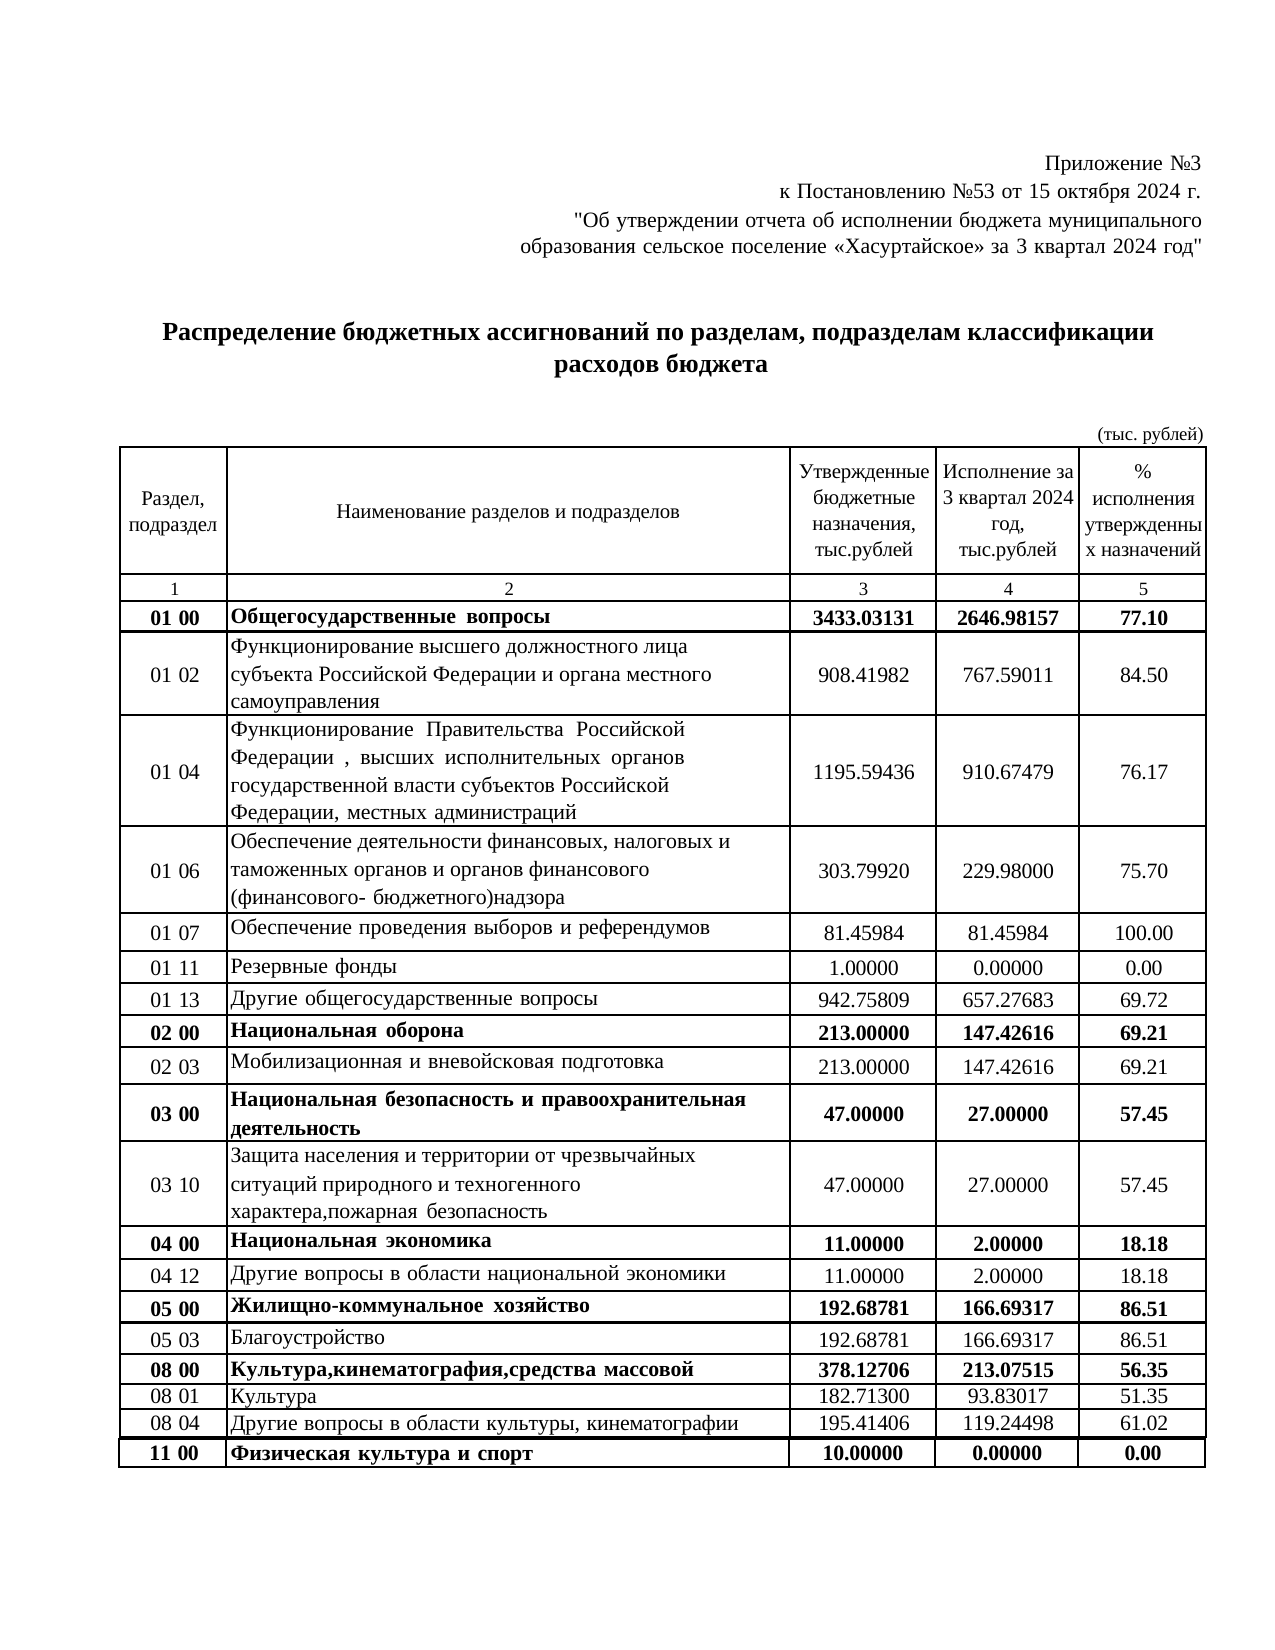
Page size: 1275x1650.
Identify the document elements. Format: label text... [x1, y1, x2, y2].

table_header (тыс. рублей) [120, 425, 1206, 446]
table_cell 767.59011 [937, 633, 1078, 714]
table_cell 03 10 [121, 1142, 226, 1224]
table_header Приложение №3 [507, 151, 1207, 177]
table_cell 11.00000 [791, 1260, 935, 1289]
table_cell 77.10 [1080, 602, 1205, 630]
table_cell 192.68781 [791, 1292, 935, 1321]
table_cell 05 00 [121, 1292, 226, 1321]
table_cell 1 [121, 575, 226, 600]
table_cell 4 [937, 575, 1078, 600]
table_cell 1.00000 [791, 952, 935, 982]
table_cell 657.27683 [937, 984, 1078, 1014]
table_cell 1195.59436 [791, 716, 935, 825]
table_cell 229.98000 [937, 827, 1078, 912]
table_cell 57.45 [1080, 1085, 1205, 1140]
table_cell 84.50 [1080, 633, 1205, 714]
table_cell Другие общегосударственные вопросы [228, 984, 789, 1014]
table_cell Исполнение за 3 квартал 2024 год, тыс.рублей [937, 448, 1078, 573]
table_cell 303.79920 [791, 827, 935, 912]
table_cell 69.21 [1080, 1048, 1205, 1083]
table_header 0.00 [1079, 1440, 1204, 1466]
table_cell Обеспечение проведения выборов и референдумов [228, 914, 789, 950]
table_cell 0.00 [1080, 952, 1205, 982]
table_cell 27.00000 [937, 1142, 1078, 1224]
table_cell 01 02 [121, 633, 226, 714]
table_cell 11.00000 [791, 1227, 935, 1258]
table_cell 08 00 [121, 1355, 226, 1382]
table_cell Мобилизационная и вневойсковая подготовка [228, 1048, 789, 1083]
table_cell 2.00000 [937, 1227, 1078, 1258]
table_cell 2.00000 [937, 1260, 1078, 1289]
table_cell 3 [791, 575, 935, 600]
table_cell 147.42616 [937, 1048, 1078, 1083]
table_cell Другие вопросы в области культуры, кинематографии [228, 1410, 789, 1436]
table_cell 69.72 [1080, 984, 1205, 1014]
table_cell 192.68781 [791, 1324, 935, 1353]
table_cell 100.00 [1080, 914, 1205, 950]
table_cell 213.00000 [791, 1016, 935, 1046]
table_cell 2646.98157 [937, 602, 1078, 630]
table_cell 182.71300 [791, 1385, 935, 1408]
table_cell "Об утверждении отчета об исполнении бюджета муниципального образования сельское поселение «Хасуртайское» за 3 квартал 2024 год" [507, 206, 1207, 261]
table_cell 03 00 [121, 1085, 226, 1140]
table_cell 04 12 [121, 1260, 226, 1289]
table_cell 942.75809 [791, 984, 935, 1014]
table_cell 69.21 [1080, 1016, 1205, 1046]
table_cell Общегосударственные вопросы [228, 602, 789, 630]
table_cell 213.00000 [791, 1048, 935, 1083]
table_cell 18.18 [1080, 1227, 1205, 1258]
table_cell 01 00 [121, 602, 226, 630]
table_cell Благоустройство [228, 1324, 789, 1353]
table_cell Культура [228, 1385, 789, 1408]
table_cell 02 00 [121, 1016, 226, 1046]
table_cell Жилищно-коммунальное хозяйство [228, 1292, 789, 1321]
table_cell 57.45 [1080, 1142, 1205, 1224]
table_cell 04 00 [121, 1227, 226, 1258]
table_cell Национальная оборона [228, 1016, 789, 1046]
table_cell 01 07 [121, 914, 226, 950]
table_cell 81.45984 [937, 914, 1078, 950]
table_cell 47.00000 [791, 1085, 935, 1140]
table_cell 86.51 [1080, 1292, 1205, 1321]
table_cell 01 13 [121, 984, 226, 1014]
table_cell 75.70 [1080, 827, 1205, 912]
table_cell 27.00000 [937, 1085, 1078, 1140]
table_cell 05 03 [121, 1324, 226, 1353]
table_cell Утвержденные бюджетные назначения, тыс.рублей [791, 448, 935, 573]
table_header Физическая культура и спорт [227, 1440, 788, 1466]
table_cell 02 03 [121, 1048, 226, 1083]
table_cell 86.51 [1080, 1324, 1205, 1353]
table_cell 213.07515 [937, 1355, 1078, 1382]
table_cell 51.35 [1080, 1385, 1205, 1408]
table_cell 119.24498 [937, 1410, 1078, 1436]
table_cell 08 01 [121, 1385, 226, 1408]
text Распределение бюджетных ассигнований по разделам, подразделам класcификации расходов бюджета [162, 316, 1248, 378]
table_cell Наименование разделов и подразделов [228, 448, 789, 573]
table_cell 378.12706 [791, 1355, 935, 1382]
table_header 10.00000 [790, 1440, 934, 1466]
table_cell Функционирование Правительства Российской Федерации , высших исполнительных органов государственной власти субъектов Российской Федерации, местных администраций [228, 716, 789, 825]
table_cell 01 11 [121, 952, 226, 982]
table_cell 56.35 [1080, 1355, 1205, 1382]
table_cell 3433.03131 [791, 602, 935, 630]
table_cell 01 04 [121, 716, 226, 825]
table_cell Национальная экономика [228, 1227, 789, 1258]
table_cell 908.41982 [791, 633, 935, 714]
table_cell 47.00000 [791, 1142, 935, 1224]
table_cell % исполнения утвержденны х назначений [1080, 448, 1205, 573]
table_cell к Постановлению №53 от 15 октября 2024 г. [507, 178, 1207, 206]
table_cell 910.67479 [937, 716, 1078, 825]
table_cell 81.45984 [791, 914, 935, 950]
table_cell Резервные фонды [228, 952, 789, 982]
table_header 11 00 [120, 1440, 225, 1466]
table_cell Культура,кинематография,средства массовой [228, 1355, 789, 1382]
table_cell Обеспечение деятельности финансовых, налоговых и таможенных органов и органов финансового (финансового- бюджетного)надзора [228, 827, 789, 912]
table_cell 08 04 [121, 1410, 226, 1436]
table_cell Национальная безопасность и правоохранительная деятельность [228, 1085, 789, 1140]
table_cell Функционирование высшего должностного лица субъекта Российской Федерации и органа местного самоуправления [228, 633, 789, 714]
table_cell 0.00000 [937, 952, 1078, 982]
table_cell 166.69317 [937, 1324, 1078, 1353]
table_cell 166.69317 [937, 1292, 1078, 1321]
table_cell 5 [1080, 575, 1205, 600]
table_cell 01 06 [121, 827, 226, 912]
table_cell Защита населения и территории от чрезвычайных ситуаций природного и техногенного характера,пожарная безопасность [228, 1142, 789, 1224]
table_cell 76.17 [1080, 716, 1205, 825]
table_cell 147.42616 [937, 1016, 1078, 1046]
table_cell 61.02 [1080, 1410, 1205, 1436]
table_cell 18.18 [1080, 1260, 1205, 1289]
table_cell 2 [228, 575, 789, 600]
table_cell 195.41406 [791, 1410, 935, 1436]
table_cell 93.83017 [937, 1385, 1078, 1408]
table_cell Другие вопросы в области национальной экономики [228, 1260, 789, 1289]
table_cell Раздел, подраздел [121, 448, 226, 573]
table_header 0.00000 [936, 1440, 1077, 1466]
